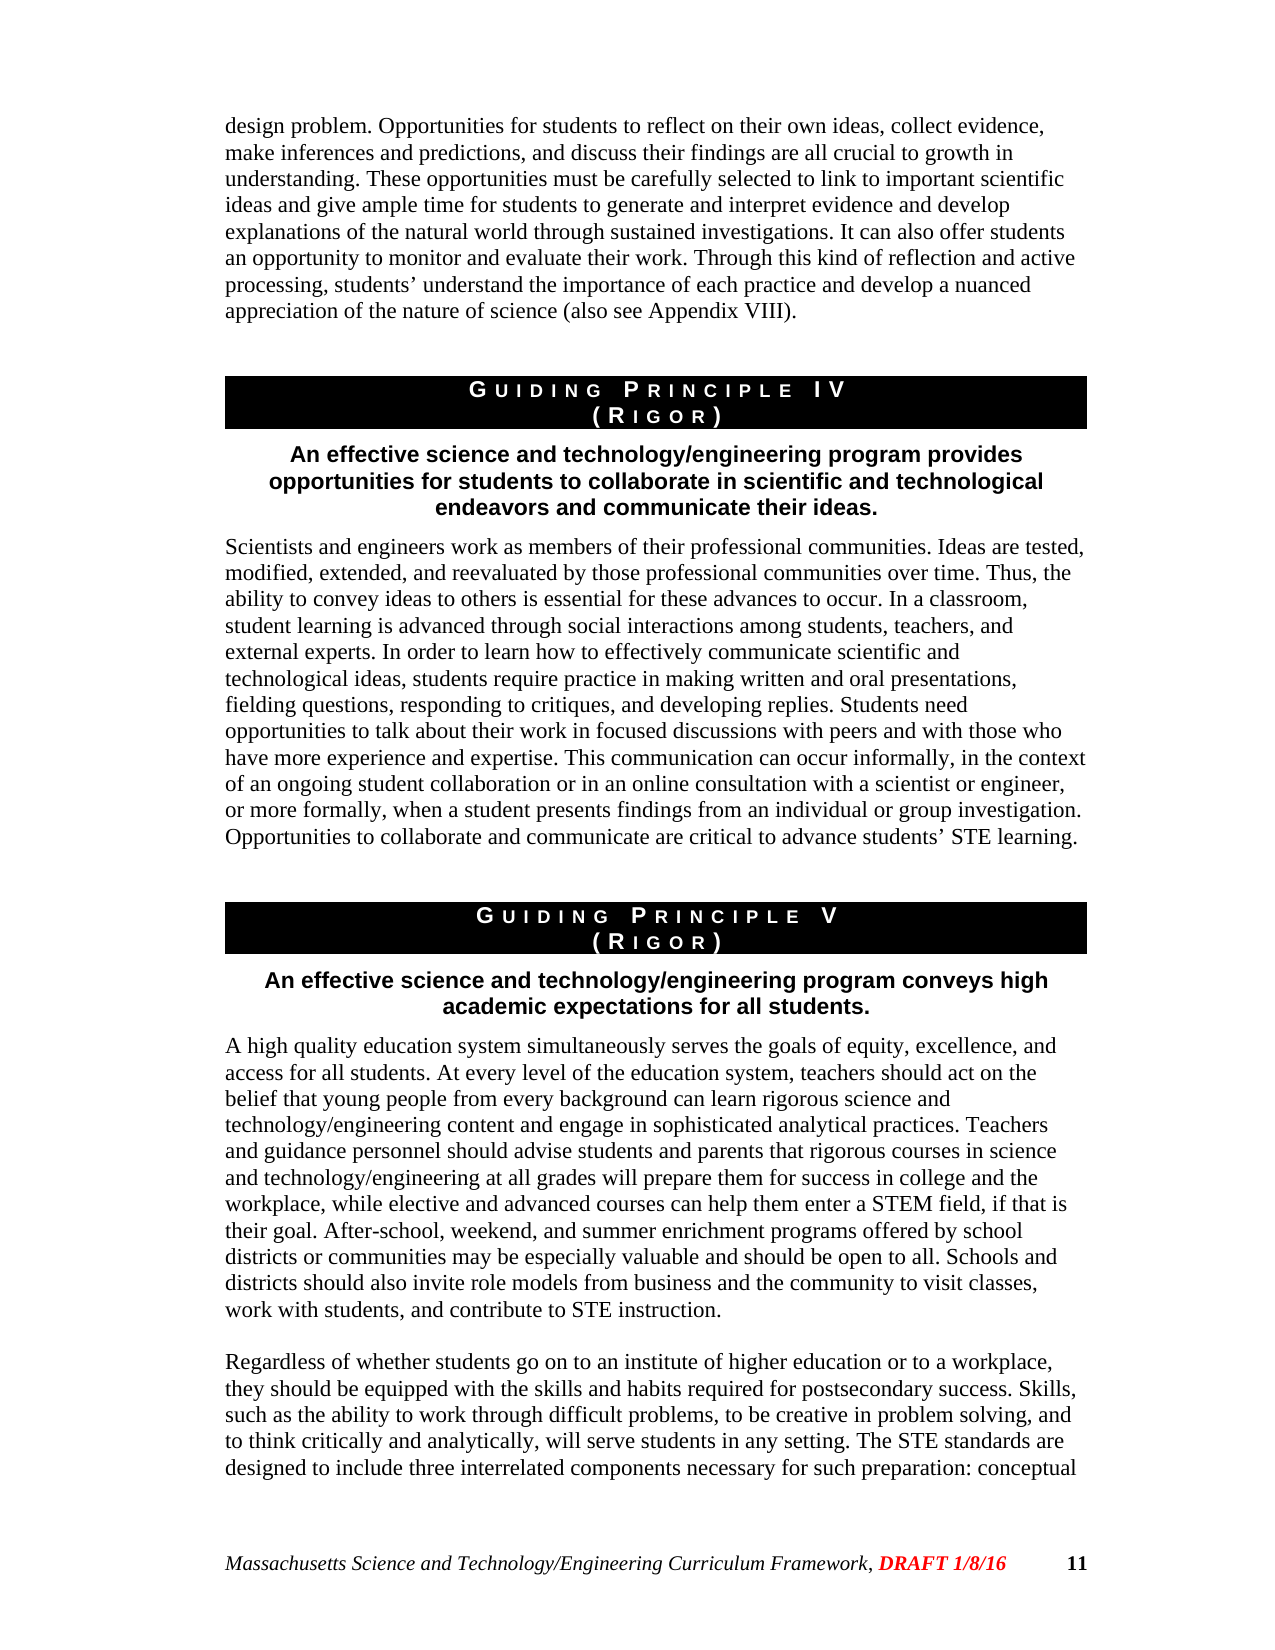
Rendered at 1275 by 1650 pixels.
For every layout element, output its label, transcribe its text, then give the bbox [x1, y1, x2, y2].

text An effective science and technology/engineering program provides opportunities for students to collaborate in scientific and technological endeavors and communicate their ideas. [225, 441, 1087, 520]
subtitle Guiding Principle IV [225, 376, 1087, 402]
text Scientists and engineers work as members of their professional communities. Ideas are tested, modified, extended, and reevaluated by those professional communities over time. Thus, the ability to convey ideas to others is essential for these advances to occur. In a classroom, student learning is advanced through social interactions among students, teachers, and external experts. In order to learn how to effectively communicate scientific and technological ideas, students require practice in making written and oral presentations, fielding questions, responding to critiques, and developing replies. Students need opportunities to talk about their work in focused discussions with peers and with those who have more experience and expertise. This communication can occur informally, in the context of an ongoing student collaboration or in an online consultation with a scientist or engineer, or more formally, when a student presents findings from an individual or group investigation. Opportunities to collaborate and communicate are critical to advance students’ STE learning. [225, 533, 1087, 849]
subtitle (Rigor) [225, 402, 1087, 429]
subtitle (Rigor) [225, 928, 1087, 954]
text A high quality education system simultaneously serves the goals of equity, excellence, and access for all students. At every level of the education system, teachers should act on the belief that young people from every background can learn rigorous science and technology/engineering content and engage in sophisticated analytical practices. Teachers and guidance personnel should advise students and parents that rigorous courses in science and technology/engineering at all grades will prepare them for success in college and the workplace, while elective and advanced courses can help them enter a STEM field, if that is their goal. After-school, weekend, and summer enrichment programs offered by school districts or communities may be especially valuable and should be open to all. Schools and districts should also invite role models from business and the community to visit classes, work with students, and contribute to STE instruction. [225, 1032, 1087, 1322]
subtitle Guiding Principle V [225, 902, 1087, 928]
text An effective science and technology/engineering program conveys high academic expectations for all students. [225, 967, 1087, 1020]
